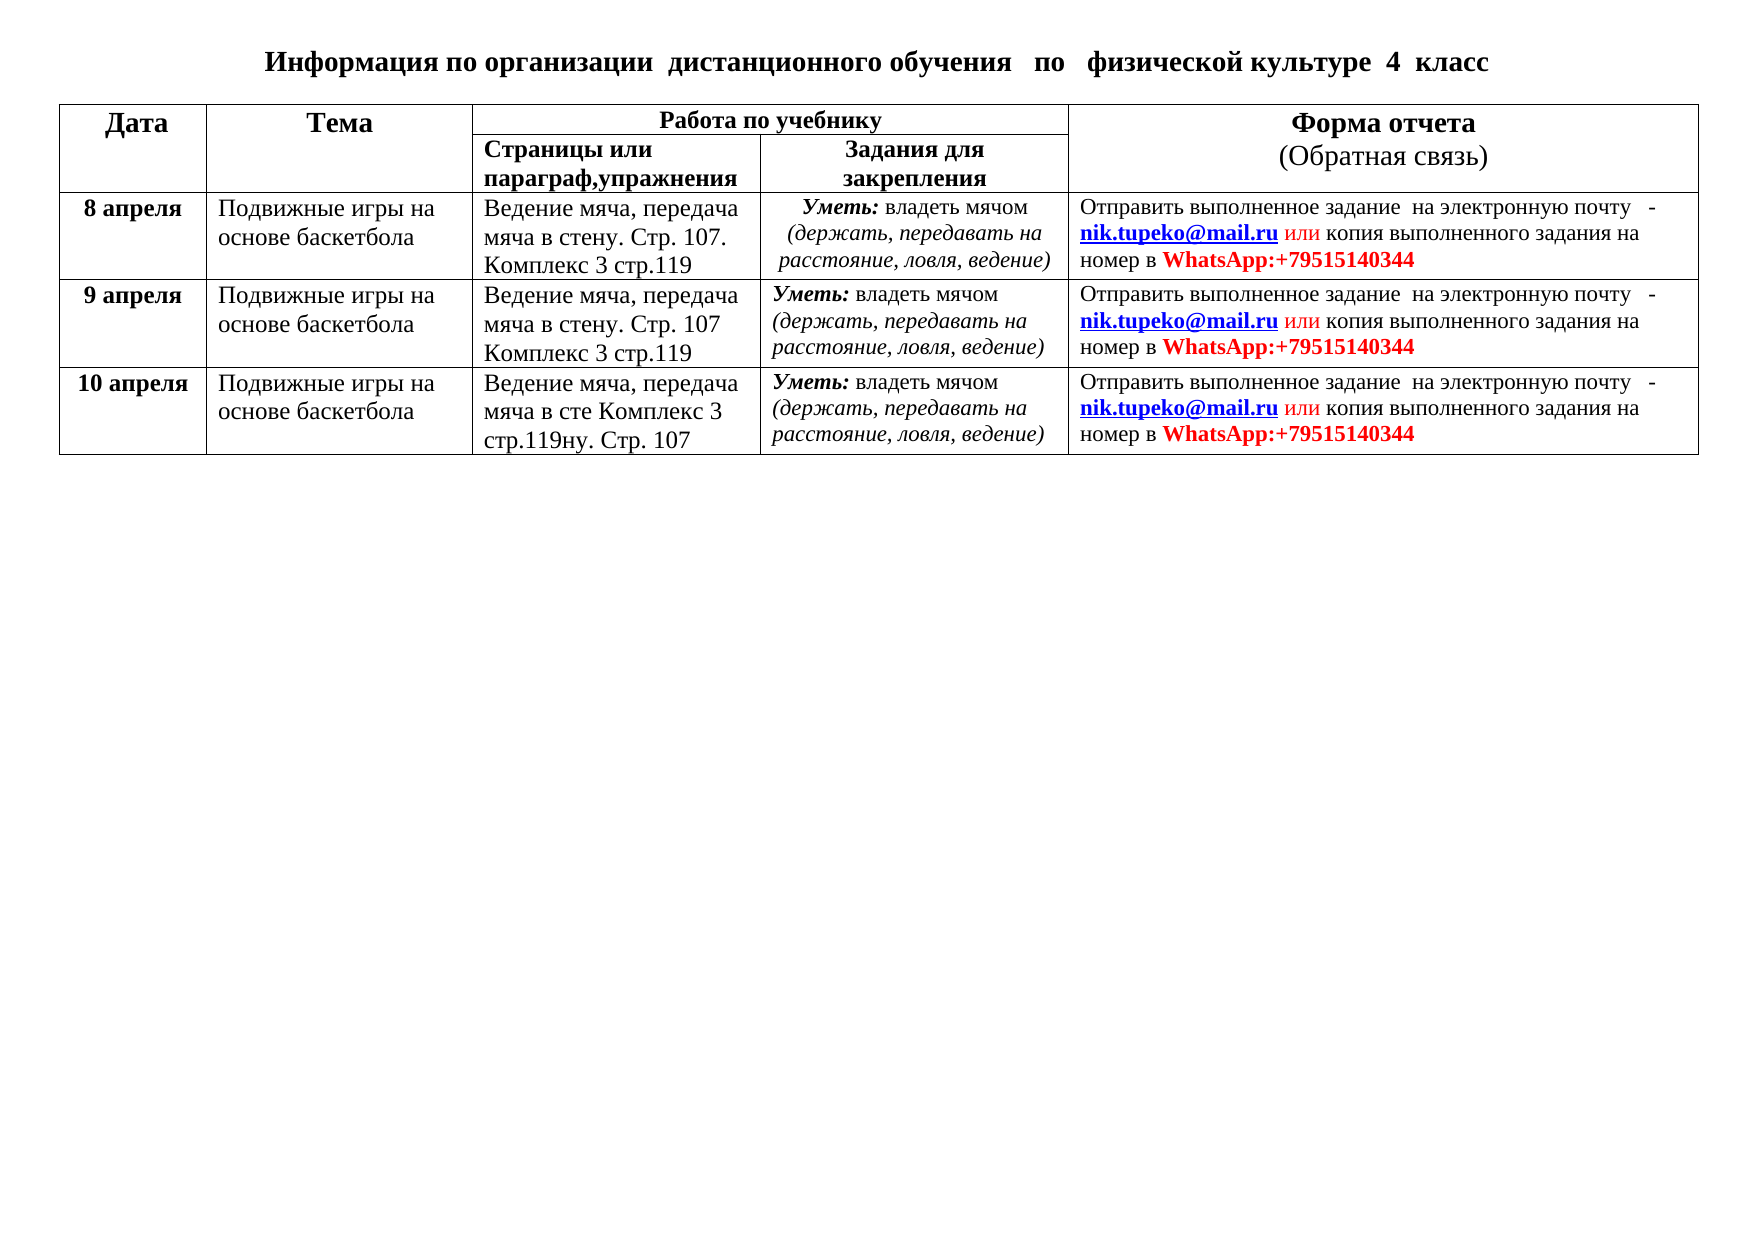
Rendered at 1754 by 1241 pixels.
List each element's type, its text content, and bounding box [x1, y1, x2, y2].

text Информация по организации дистанционного обучения по физической культуре 4 класс [118, 44, 1636, 78]
table_cell Отправить выполненное задание на электронную почту - nik.tupeko@mail.ru или копия выполненного задания на номер в WhatsApp:+79515140344 [1069, 368, 1698, 454]
table_cell Подвижные игры на основе баскетбола [207, 193, 472, 279]
table_cell Подвижные игры на основе баскетбола [207, 280, 472, 367]
table_cell 10 апреля [60, 368, 206, 454]
table_cell Отправить выполненное задание на электронную почту - nik.tupeko@mail.ru или копия выполненного задания на номер в WhatsApp:+79515140344 [1069, 193, 1698, 279]
table_cell 8 апреля [60, 193, 206, 279]
table_header Работа по учебнику [473, 105, 1068, 133]
table_cell Ведение мяча, передача мяча в стену. Стр. 107 Комплекс 3 стр.119 [473, 280, 760, 367]
table_cell Уметь: владеть мячом (держать, передавать на расстояние, ловля, ведение) [761, 368, 1068, 454]
table_cell Страницы или параграф,упражнения [473, 135, 760, 192]
table_cell Ведение мяча, передача мяча в сте Комплекс 3 стр.119ну. Стр. 107 [473, 368, 760, 454]
table_header Тема [207, 105, 472, 192]
table_cell Уметь: владеть мячом (держать, передавать на расстояние, ловля, ведение) [761, 193, 1068, 279]
table_cell Отправить выполненное задание на электронную почту - nik.tupeko@mail.ru или копия выполненного задания на номер в WhatsApp:+79515140344 [1069, 280, 1698, 367]
table_header Форма отчета (Обратная связь) [1069, 105, 1698, 192]
table_cell 9 апреля [60, 280, 206, 367]
table_cell Подвижные игры на основе баскетбола [207, 368, 472, 454]
table_cell Задания для закрепления [761, 135, 1068, 192]
table_cell Уметь: владеть мячом (держать, передавать на расстояние, ловля, ведение) [761, 280, 1068, 367]
table_header Дата [60, 105, 206, 192]
table_cell Ведение мяча, передача мяча в стену. Стр. 107. Комплекс 3 стр.119 [473, 193, 760, 279]
